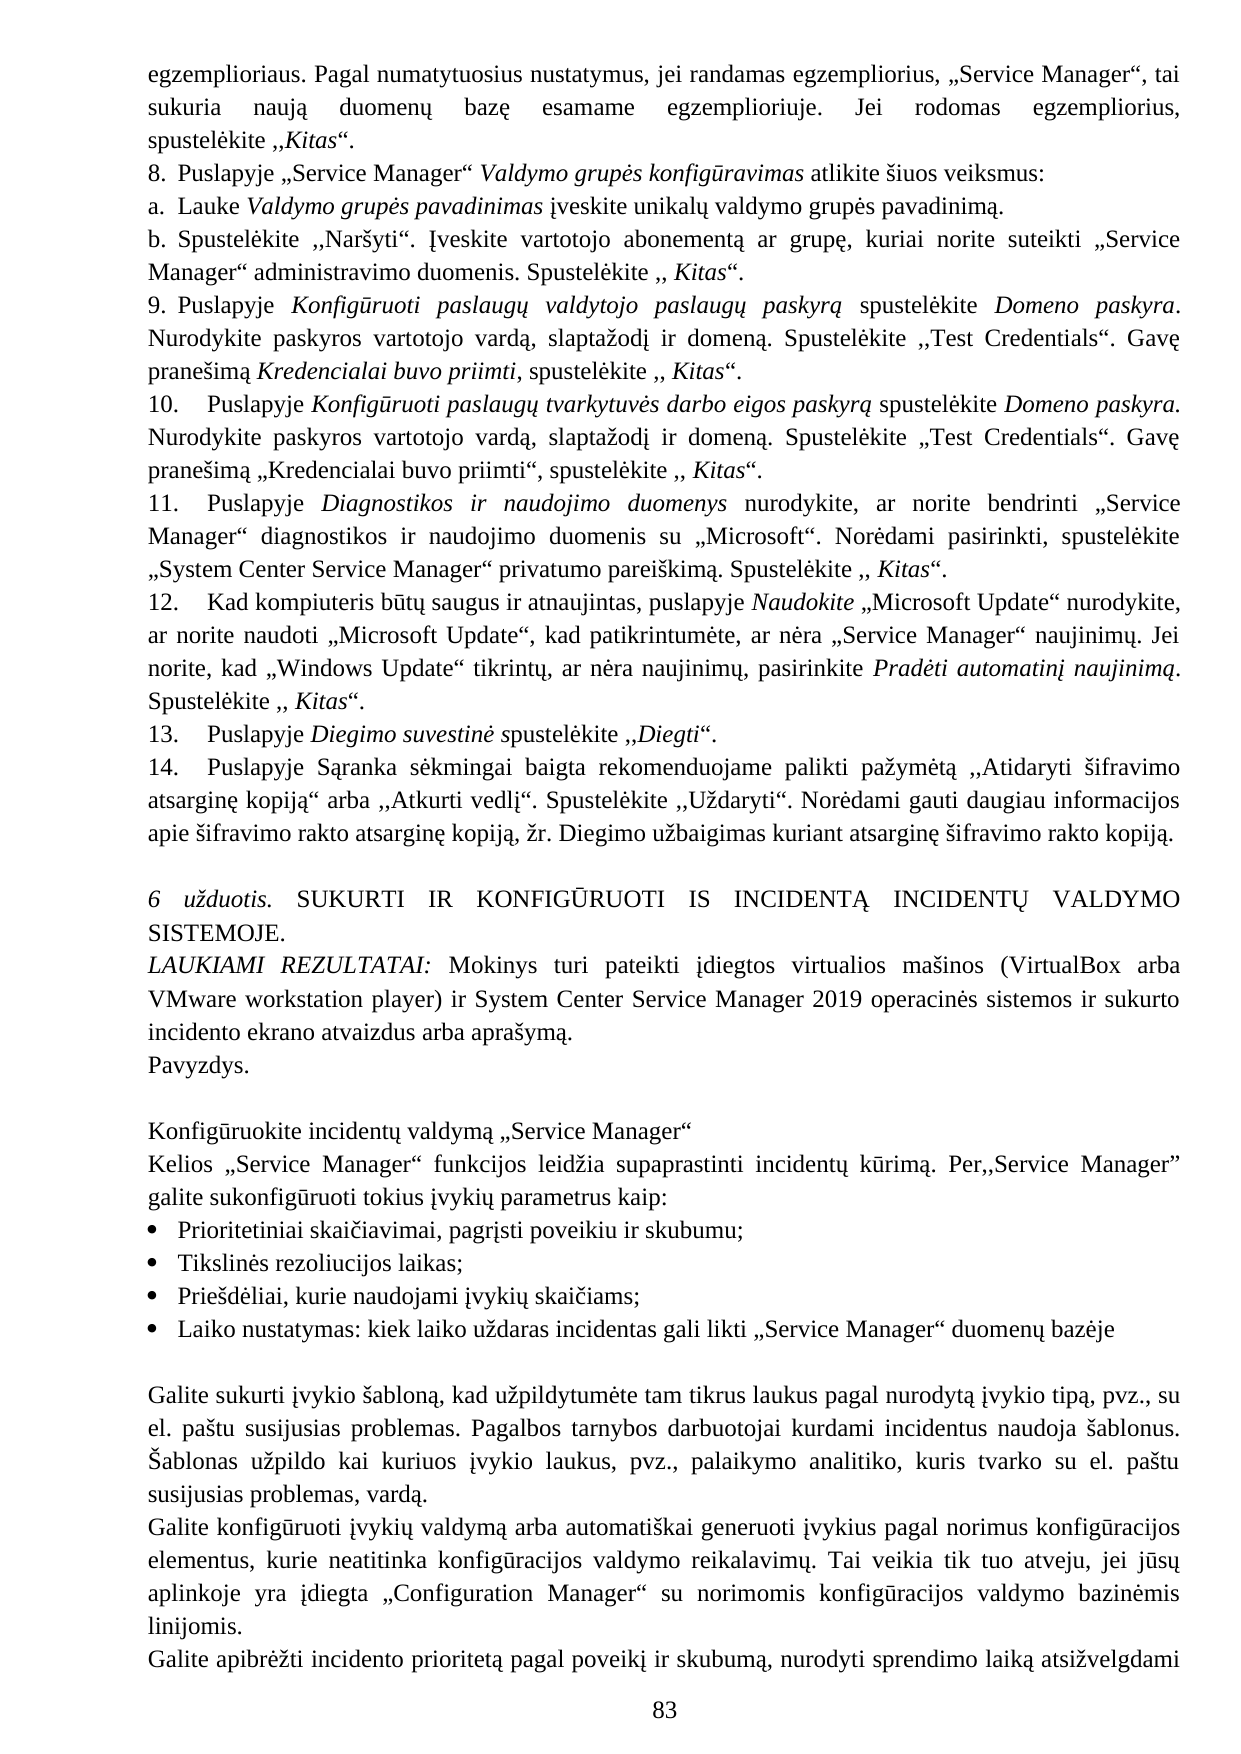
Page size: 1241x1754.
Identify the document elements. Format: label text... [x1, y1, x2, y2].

list Priešdėliai, kurie naudojami įvykių skaičiams; [148, 1281, 1181, 1309]
list Spustelėkite ,,Naršyti“. Įveskite vartotojo abonementą ar grupę, kuriai norite suteikti „Service Manager“ administravimo duomenis. Spustelėkite ,, Kitas“. [148, 224, 1181, 286]
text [148, 1644, 1181, 1673]
list Puslapyje „Service Manager“ Valdymo grupės konfigūravimas atlikite šiuos veiksmus: [148, 158, 1181, 187]
list Laiko nustatymas: kiek laiko uždaras incidentas gali likti „Service Manager“ duomenų bazėje [148, 1314, 1181, 1343]
list Puslapyje Sąranka sėkmingai baigta rekomenduojame palikti pažymėtą ,,Atidaryti šifravimo atsarginę kopiją“ arba ,,Atkurti vedlį“. Spustelėkite ,,Uždaryti“. Norėdami gauti daugiau informacijos apie šifravimo rakto atsarginę kopiją, žr. Diegimo užbaigimas kuriant atsarginę šifravimo rakto kopiją. [148, 752, 1181, 847]
text Pavyzdys. [148, 1050, 1181, 1078]
text LAUKIAMI REZULTATAI: Mokinys turi pateikti įdiegtos virtualios mašinos (VirtualBox arba VMware workstation player) ir System Center Service Manager 2019 operacinės sistemos ir sukurto incidento ekrano atvaizdus arba aprašymą. [148, 951, 1181, 1045]
text Kelios „Service Manager“ funkcijos leidžia supaprastinti incidentų kūrimą. Per,,Service Manager” galite sukonfigūruoti tokius įvykių parametrus kaip: [148, 1149, 1181, 1211]
list Puslapyje Konfigūruoti paslaugų valdytojo paslaugų paskyrą spustelėkite Domeno paskyra. Nurodykite paskyros vartotojo vardą, slaptažodį ir domeną. Spustelėkite ,,Test Credentials“. Gavę pranešimą Kredencialai buvo priimti, spustelėkite ,, Kitas“. [148, 290, 1181, 385]
text Konfigūruokite incidentų valdymą „Service Manager“ [148, 1116, 1181, 1144]
list Tikslinės rezoliucijos laikas; [148, 1248, 1181, 1277]
text 6 užduotis. SUKURTI IR KONFIGŪRUOTI IS INCIDENTĄ INCIDENTŲ VALDYMO SISTEMOJE. [148, 884, 1181, 946]
list Prioritetiniai skaičiavimai, pagrįsti poveikiu ir skubumu; [148, 1215, 1181, 1243]
text Galite konfigūruoti įvykių valdymą arba automatiškai generuoti įvykius pagal norimus konfigūracijos elementus, kurie neatitinka konfigūracijos valdymo reikalavimų. Tai veikia tik tuo atveju, jei jūsų aplinkoje yra įdiegta „Configuration Manager“ su norimomis konfigūracijos valdymo bazinėmis linijomis. [148, 1512, 1181, 1640]
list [148, 59, 1181, 154]
list Lauke Valdymo grupės pavadinimas įveskite unikalų valdymo grupės pavadinimą. [148, 191, 1181, 220]
list Puslapyje Diagnostikos ir naudojimo duomenys nurodykite, ar norite bendrinti „Service Manager“ diagnostikos ir naudojimo duomenis su „Microsoft“. Norėdami pasirinkti, spustelėkite „System Center Service Manager“ privatumo pareiškimą. Spustelėkite ,, Kitas“. [148, 488, 1181, 583]
list Puslapyje Konfigūruoti paslaugų tvarkytuvės darbo eigos paskyrą spustelėkite Domeno paskyra. Nurodykite paskyros vartotojo vardą, slaptažodį ir domeną. Spustelėkite „Test Credentials“. Gavę pranešimą „Kredencialai buvo priimti“, spustelėkite ,, Kitas“. [148, 389, 1181, 484]
text Galite sukurti įvykio šabloną, kad užpildytumėte tam tikrus laukus pagal nurodytą įvykio tipą, pvz., su el. paštu susijusias problemas. Pagalbos tarnybos darbuotojai kurdami incidentus naudoja šablonus. Šablonas užpildo kai kuriuos įvykio laukus, pvz., palaikymo analitiko, kuris tvarko su el. paštu susijusias problemas, vardą. [148, 1380, 1181, 1508]
list Kad kompiuteris būtų saugus ir atnaujintas, puslapyje Naudokite „Microsoft Update“ nurodykite, ar norite naudoti „Microsoft Update“, kad patikrintumėte, ar nėra „Service Manager“ naujinimų. Jei norite, kad „Windows Update“ tikrintų, ar nėra naujinimų, pasirinkite Pradėti automatinį naujinimą. Spustelėkite ,, Kitas“. [148, 587, 1181, 715]
list Puslapyje Diegimo suvestinė spustelėkite ,,Diegti“. [148, 719, 1181, 748]
